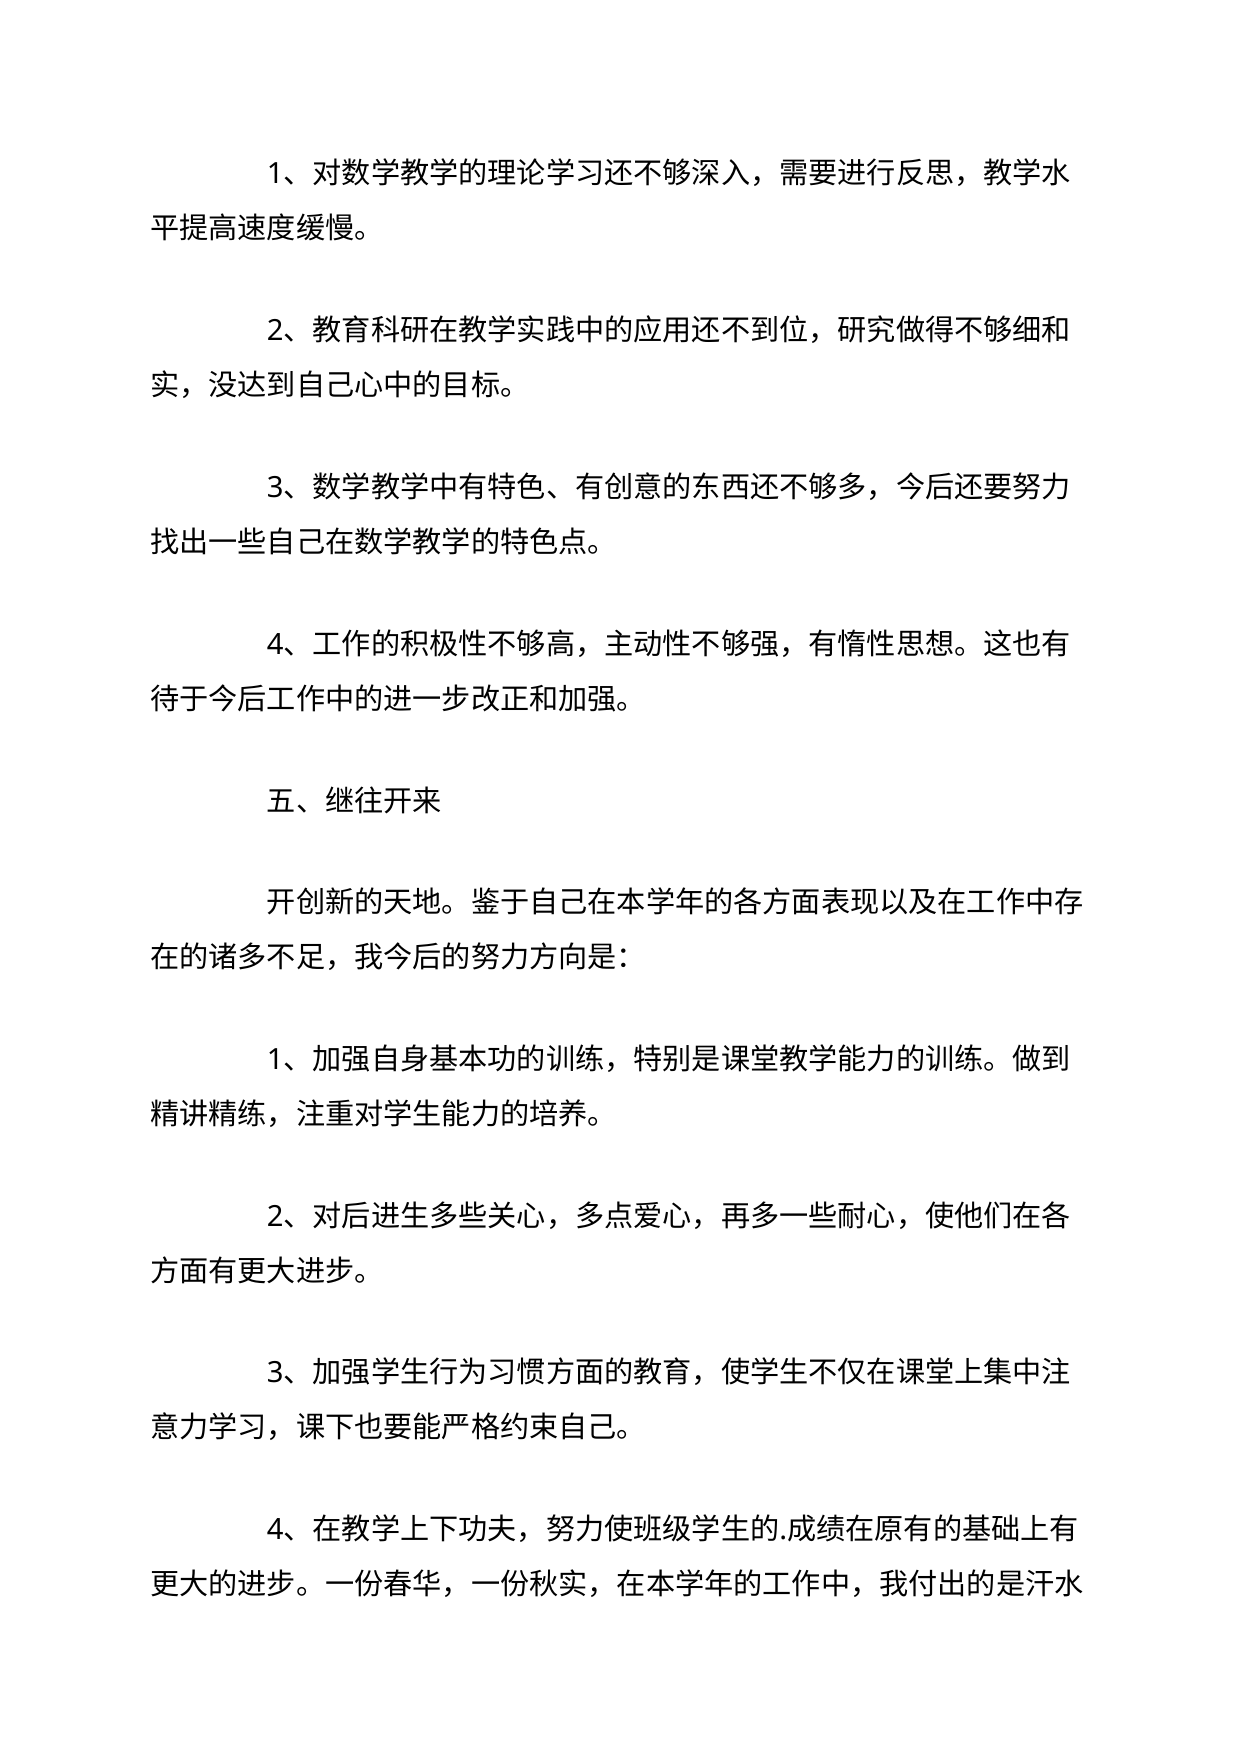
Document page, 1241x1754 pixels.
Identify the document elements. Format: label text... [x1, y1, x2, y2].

text 开创新的天地。鉴于自己在本学年的各方面表现以及在工作中存在的诸多不足，我今后的努力方向是： [150, 879, 1090, 976]
text 3、加强学生行为习惯方面的教育，使学生不仅在课堂上集中注意力学习，课下也要能严格约束自己。 [150, 1349, 1090, 1446]
text 1、对数学教学的理论学习还不够深入，需要进行反思，教学水平提高速度缓慢。 [150, 150, 1090, 247]
text 2、对后进生多些关心，多点爱心，再多一些耐心，使他们在各方面有更大进步。 [150, 1192, 1090, 1289]
text 3、数学教学中有特色、有创意的东西还不够多，今后还要努力找出一些自己在数学教学的特色点。 [150, 463, 1090, 561]
text 1、加强自身基本功的训练，特别是课堂教学能力的训练。做到精讲精练，注重对学生能力的培养。 [150, 1036, 1090, 1133]
text 五、继往开来 [150, 777, 1090, 819]
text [150, 1506, 1090, 1603]
text 2、教育科研在教学实践中的应用还不到位，研究做得不够细和实，没达到自己心中的目标。 [150, 307, 1090, 404]
text 4、工作的积极性不够高，主动性不够强，有惰性思想。这也有待于今后工作中的进一步改正和加强。 [150, 620, 1090, 718]
